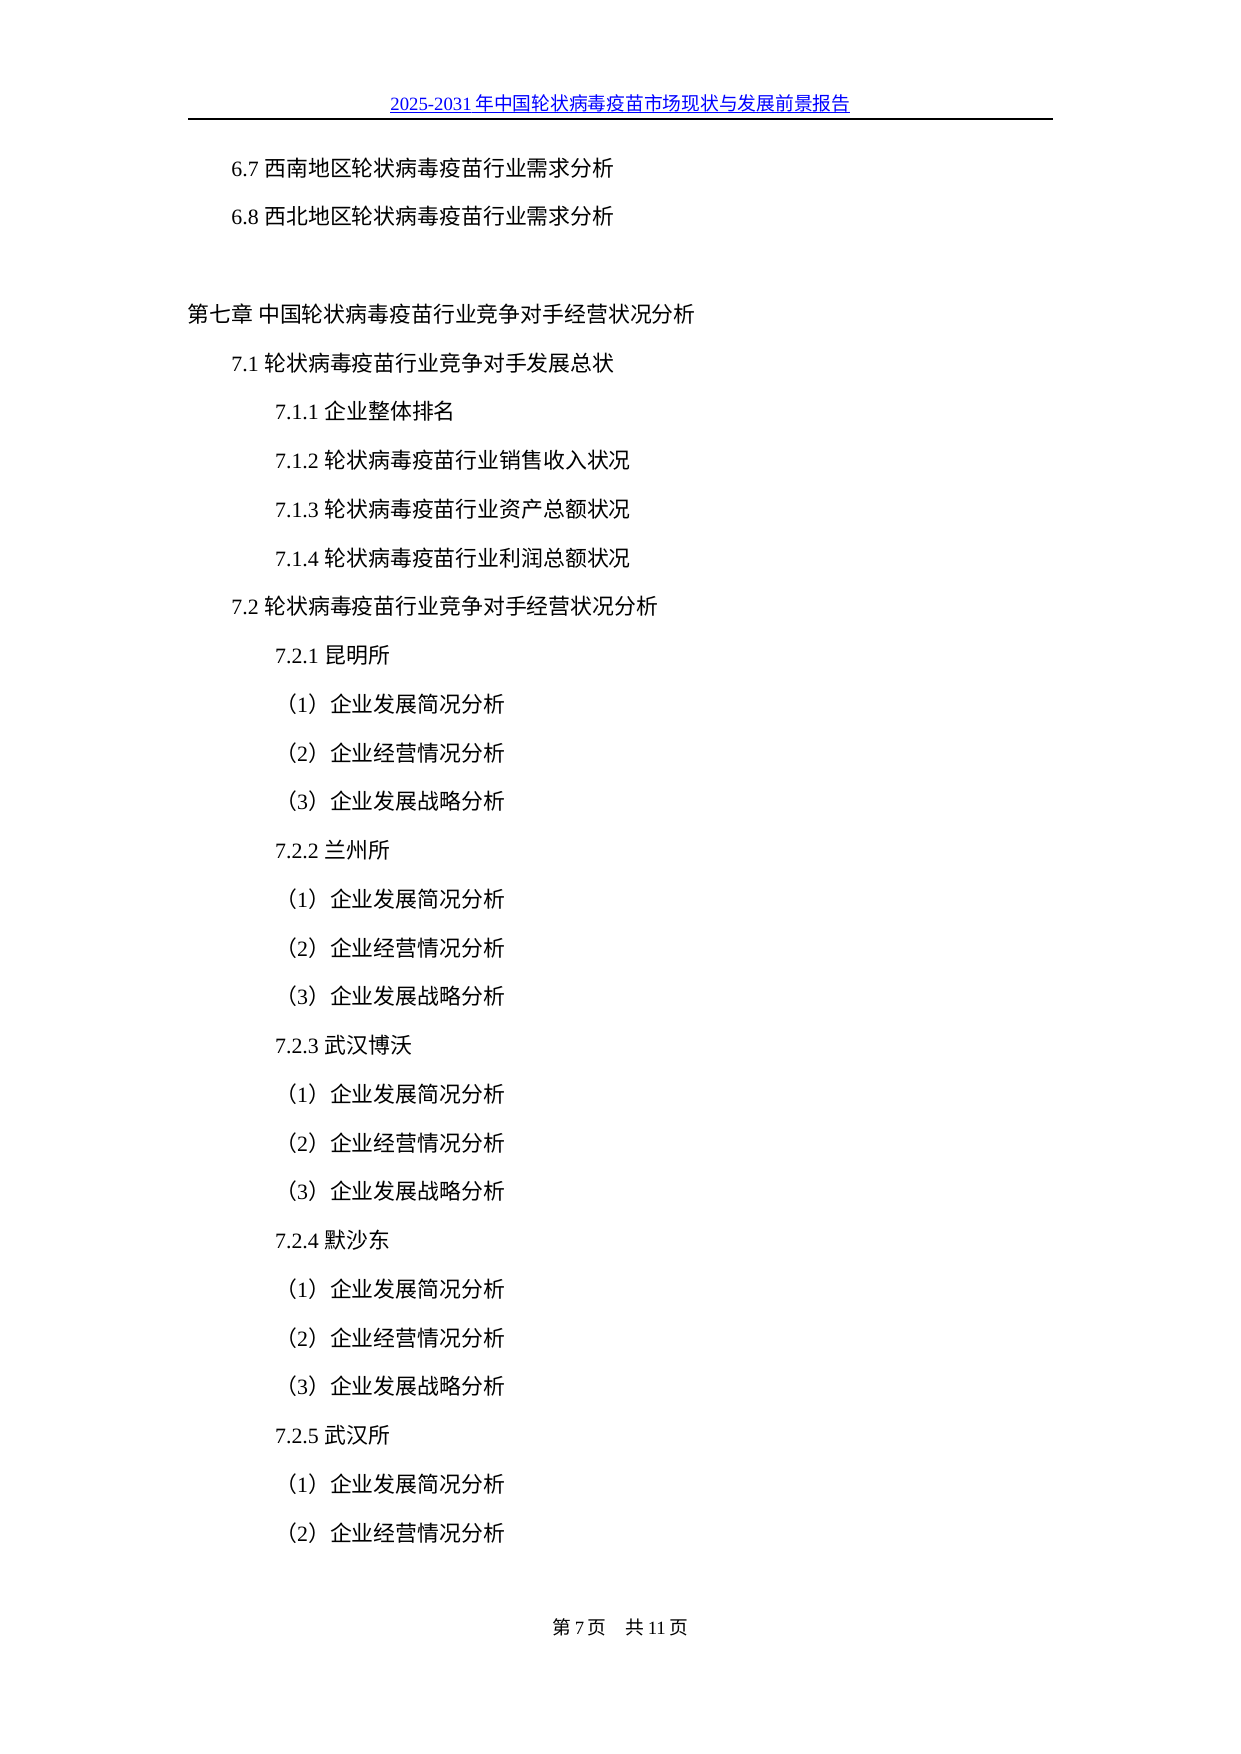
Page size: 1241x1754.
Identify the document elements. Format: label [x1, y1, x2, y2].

text [187, 150, 1053, 1548]
